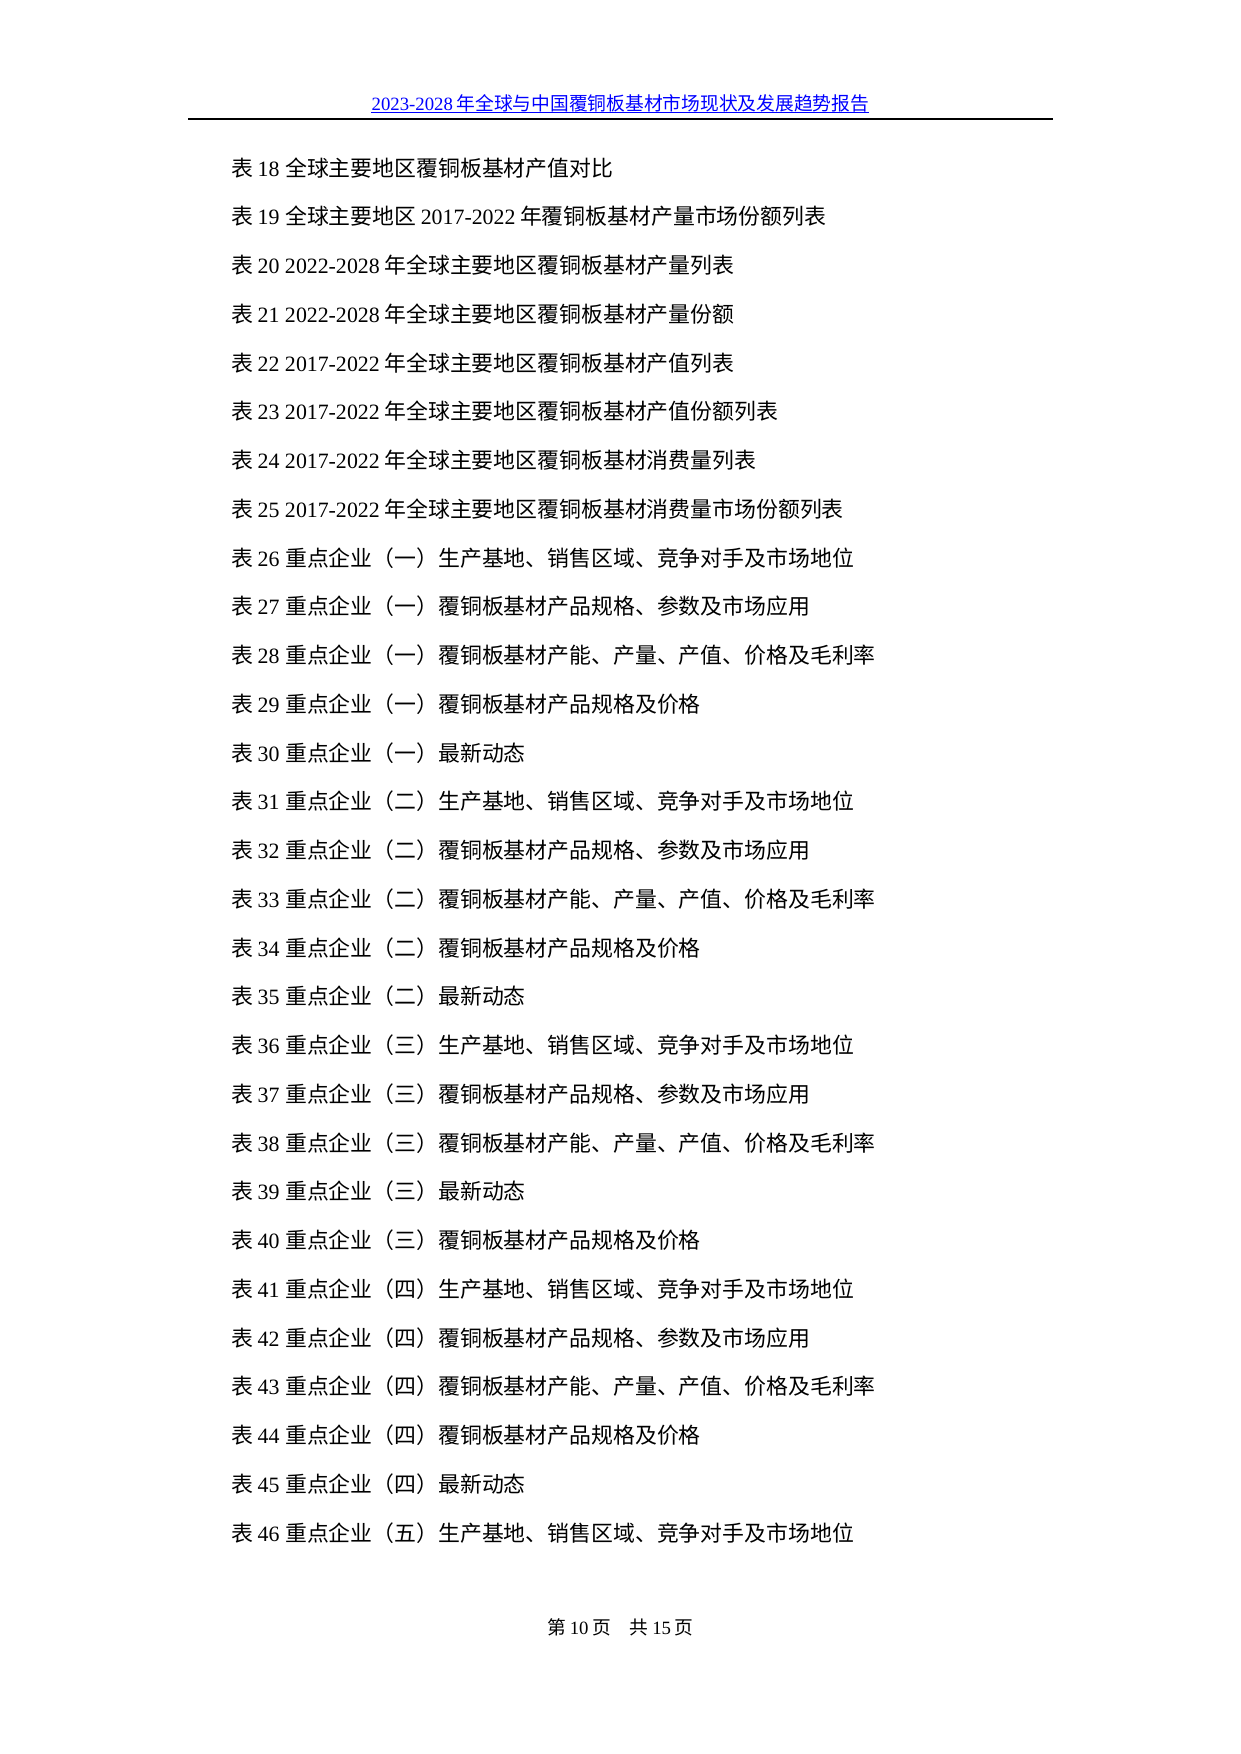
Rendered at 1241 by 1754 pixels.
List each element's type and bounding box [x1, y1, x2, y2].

text [187, 150, 1053, 1548]
